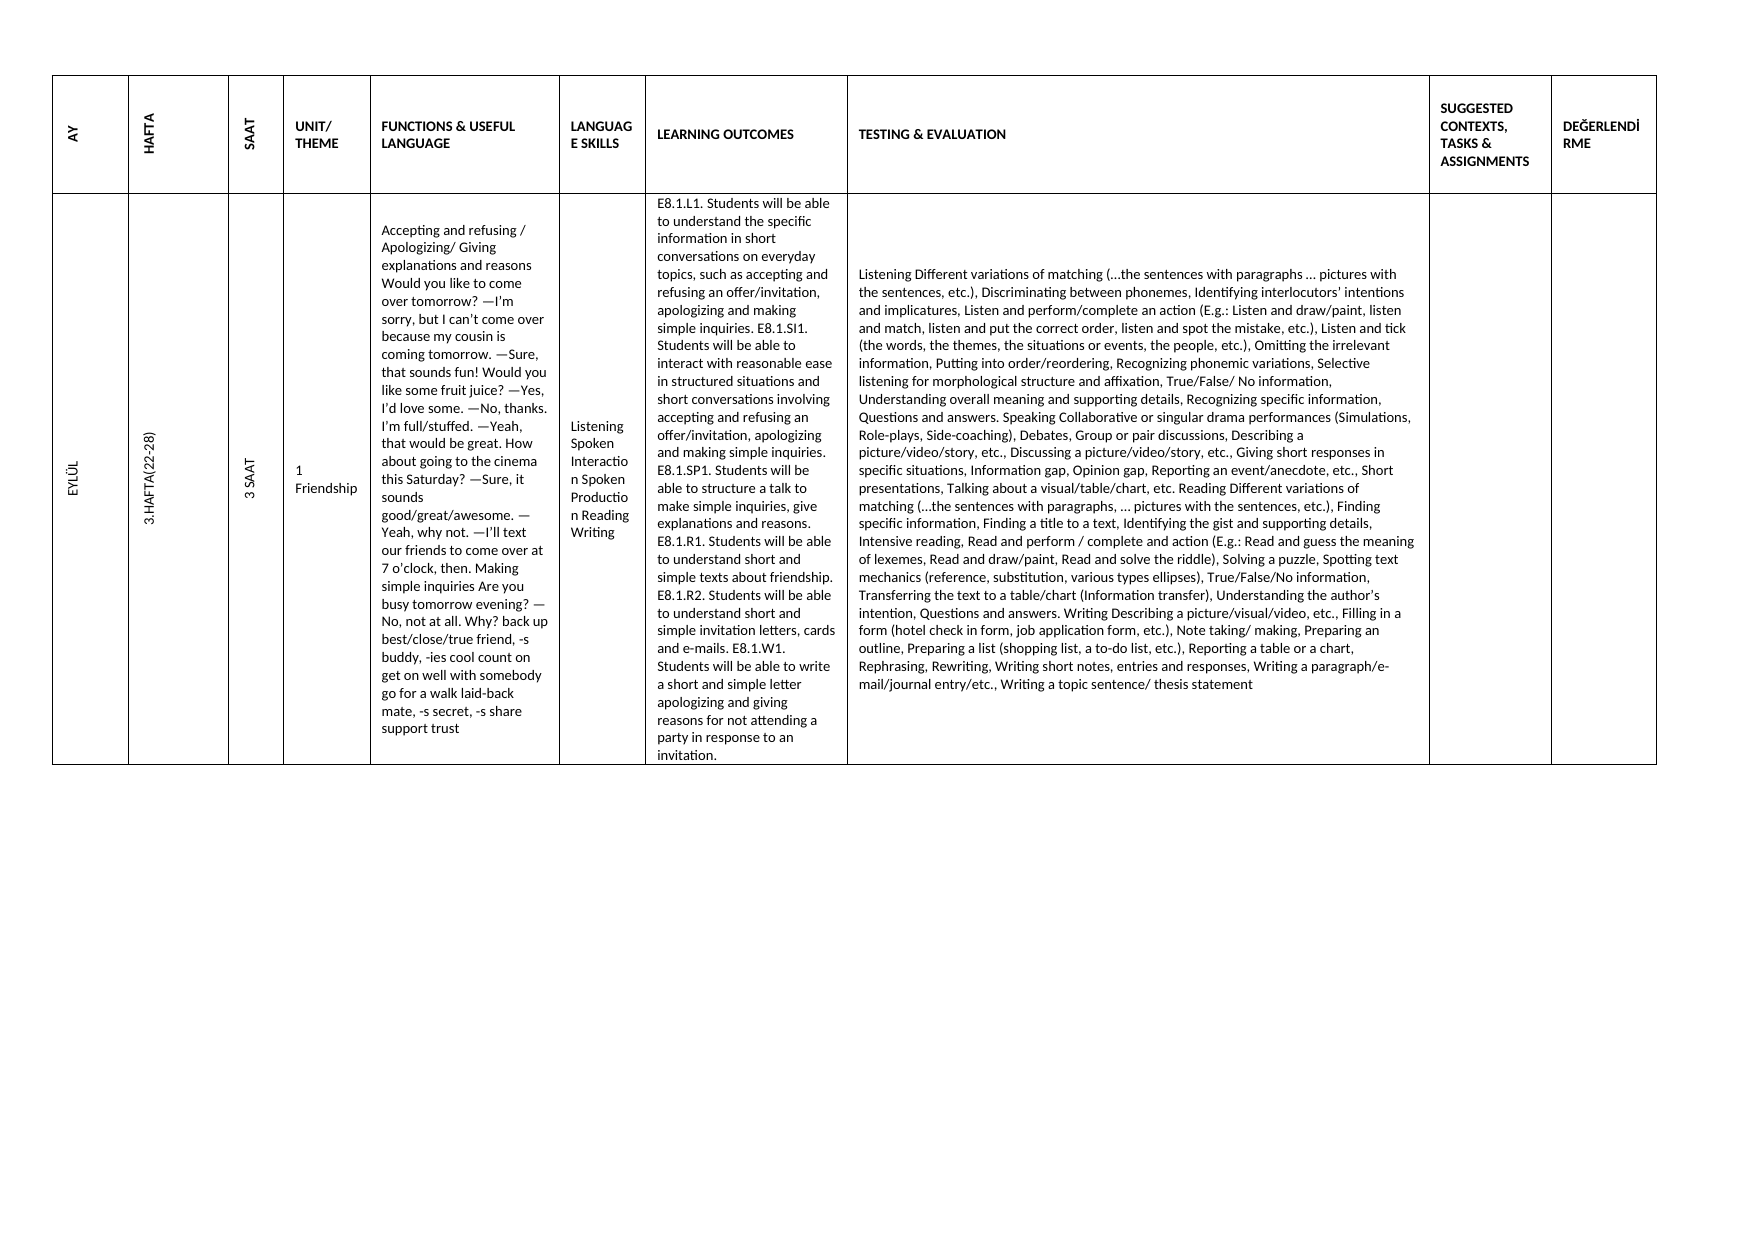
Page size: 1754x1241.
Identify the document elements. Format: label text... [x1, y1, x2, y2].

table_cell 3.HAFTA(22-28) [129, 194, 228, 764]
table_cell [1552, 194, 1656, 764]
table_header FUNCTIONS & USEFUL LANGUAGE [371, 76, 559, 193]
table_cell EYLÜL [53, 194, 128, 764]
table_cell Listening Spoken Interaction Spoken Production Reading Writing [560, 194, 645, 764]
table_header DEĞERLENDİRME [1552, 76, 1656, 193]
table_header LEARNING OUTCOMES [646, 76, 847, 193]
table_header SUGGESTED CONTEXTS, TASKS & ASSIGNMENTS [1430, 76, 1551, 193]
table_header UNIT/THEME [284, 76, 370, 193]
table_cell E8.1.L1. Students will be able to understand the specific information in short conversations on everyday topics, such as accepting and refusing an offer/invitation, apologizing and making simple inquiries. E8.1.SI1. Students will be able to interact with reasonable ease in structured situations and short conversations involving accepting and refusing an offer/invitation, apologizing and making simple inquiries. E8.1.SP1. Students will be able to structure a talk to make simple inquiries, give explanations and reasons. E8.1.R1. Students will be able to understand short and simple texts about friendship. E8.1.R2. Students will be able to understand short and simple invitation letters, cards and e-mails. E8.1.W1. Students will be able to write a short and simple letter apologizing and giving reasons for not attending a party in response to an invitation. [646, 194, 847, 764]
table_header LANGUAGE SKILLS [560, 76, 645, 193]
table_header HAFTA [129, 76, 228, 193]
table_header SAAT [229, 76, 283, 193]
table_header TESTING & EVALUATION [848, 76, 1429, 193]
table_cell Listening Different variations of matching (…the sentences with paragraphs … pictures with the sentences, etc.), Discriminating between phonemes, Identifying interlocutors’ intentions and implicatures, Listen and perform/complete an action (E.g.: Listen and draw/paint, listen and match, listen and put the correct order, listen and spot the mistake, etc.), Listen and tick (the words, the themes, the situations or events, the people, etc.), Omitting the irrelevant information, Putting into order/reordering, Recognizing phonemic variations, Selective listening for morphological structure and affixation, True/False/ No information, Understanding overall meaning and supporting details, Recognizing specific information, Questions and answers. Speaking Collaborative or singular drama performances (Simulations, Role-plays, Side-coaching), Debates, Group or pair discussions, Describing a picture/video/story, etc., Discussing a picture/video/story, etc., Giving short responses in specific situations, Information gap, Opinion gap, Reporting an event/anecdote, etc., Short presentations, Talking about a visual/table/chart, etc. Reading Different variations of matching (…the sentences with paragraphs, … pictures with the sentences, etc.), Finding specific information, Finding a title to a text, Identifying the gist and supporting details, Intensive reading, Read and perform / complete and action (E.g.: Read and guess the meaning of lexemes, Read and draw/paint, Read and solve the riddle), Solving a puzzle, Spotting text mechanics (reference, substitution, various types ellipses), True/False/No information, Transferring the text to a table/chart (Information transfer), Understanding the author’s intention, Questions and answers. Writing Describing a picture/visual/video, etc., Filling in a form (hotel check in form, job application form, etc.), Note taking/ making, Preparing an outline, Preparing a list (shopping list, a to-do list, etc.), Reporting a table or a chart, Rephrasing, Rewriting, Writing short notes, entries and responses, Writing a paragraph/e-mail/journal entry/etc., Writing a topic sentence/ thesis statement [848, 194, 1429, 764]
table_cell [1430, 194, 1551, 764]
table_cell 3 SAAT [229, 194, 283, 764]
table_header AY [53, 76, 128, 193]
table_cell 1 Friendship [284, 194, 370, 764]
table_cell Accepting and refusing / Apologizing/ Giving explanations and reasons Would you like to come over tomorrow? —I’m sorry, but I can’t come over because my cousin is coming tomorrow. —Sure, that sounds fun! Would you like some fruit juice? —Yes, I’d love some. —No, thanks. I’m full/stuffed. —Yeah, that would be great. How about going to the cinema this Saturday? —Sure, it sounds good/great/awesome. —Yeah, why not. —I’ll text our friends to come over at 7 o’clock, then. Making simple inquiries Are you busy tomorrow evening? —No, not at all. Why? back up best/close/true friend, -s buddy, -ies cool count on get on well with somebody go for a walk laid-back mate, -s secret, -s share support trust [371, 194, 559, 764]
